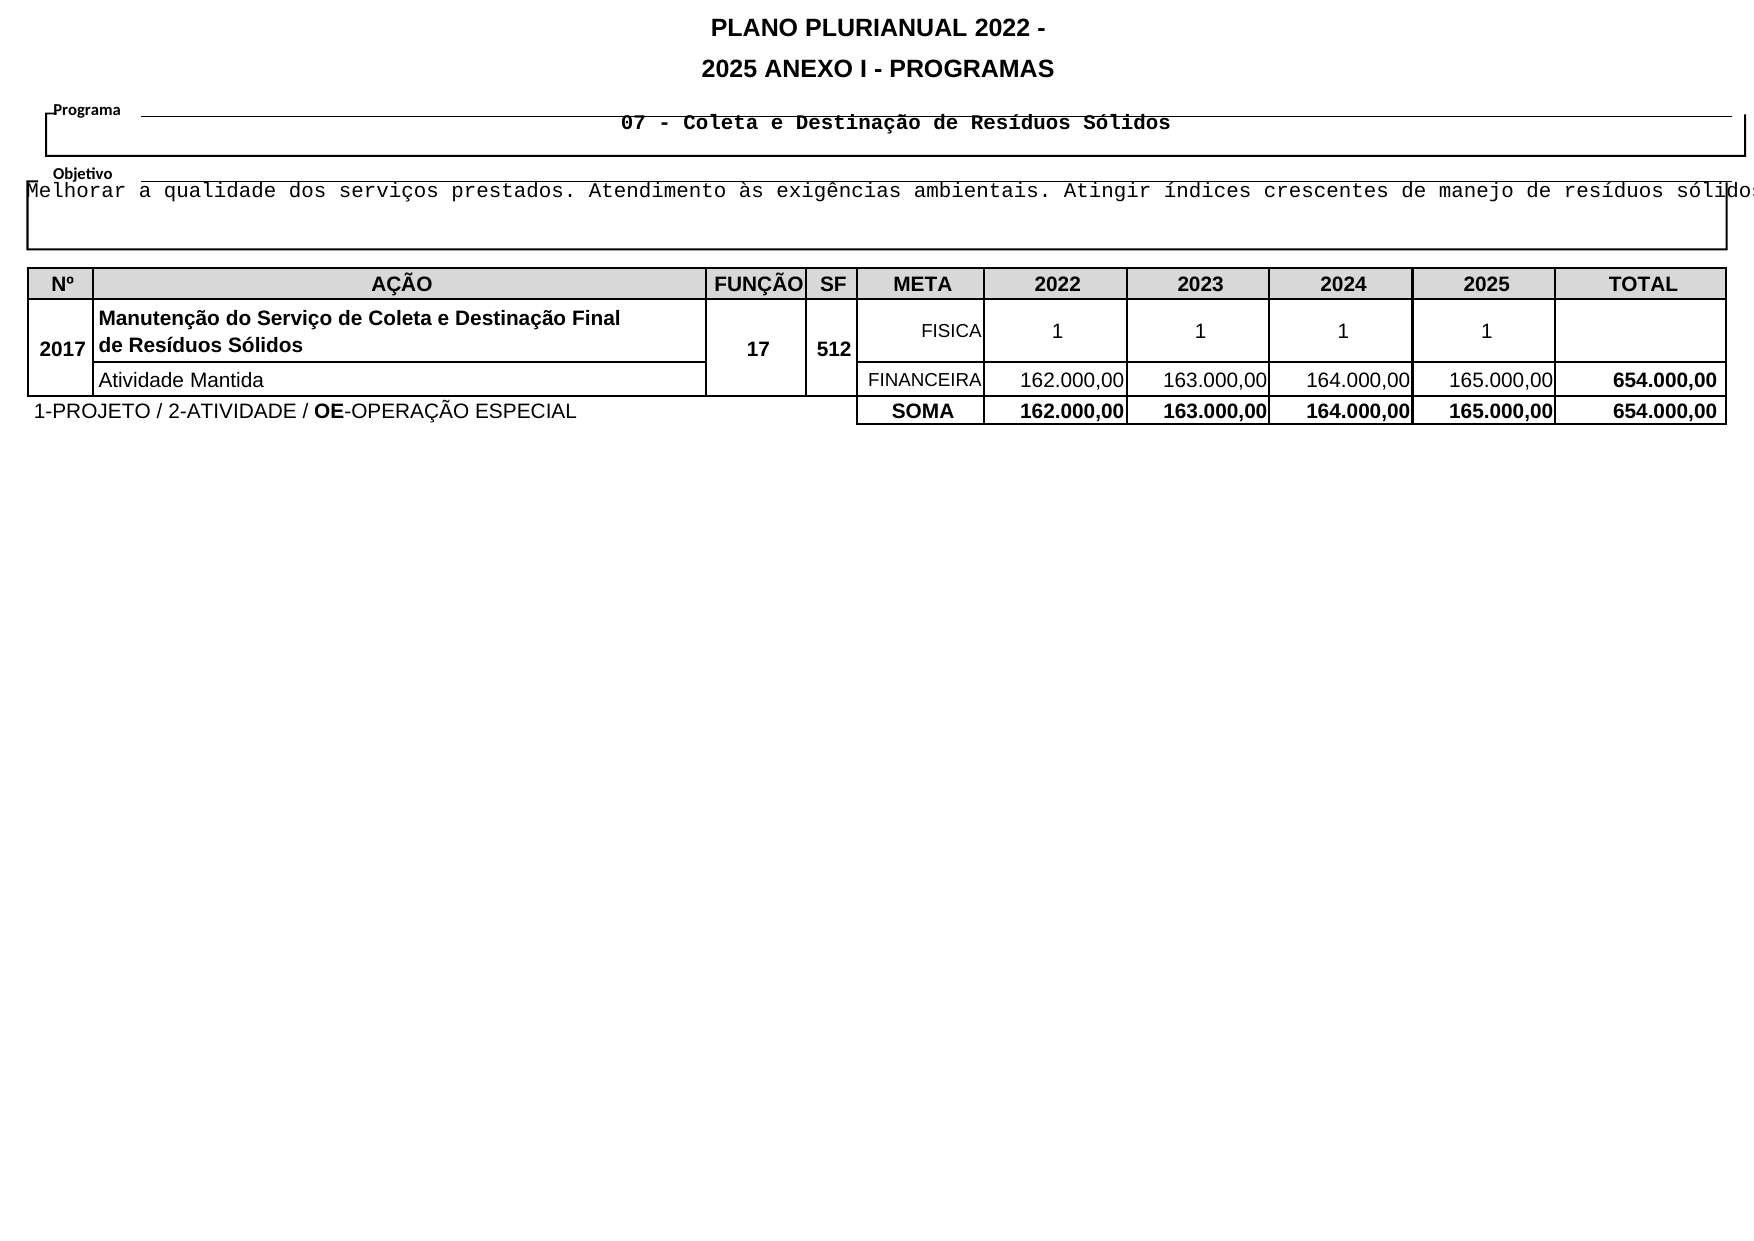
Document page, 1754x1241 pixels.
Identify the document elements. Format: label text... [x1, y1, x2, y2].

table_header META [858, 269, 983, 298]
table_cell 165.000,00 [1414, 363, 1554, 395]
table_cell 1 [985, 300, 1126, 361]
table_header 2025 [1414, 269, 1554, 298]
table_cell [1556, 300, 1725, 361]
table_header TOTAL [1556, 269, 1725, 298]
table_cell 1-PROJETO / 2-ATIVIDADE / OE-OPERAÇÃO ESPECIAL [28, 397, 856, 423]
table_cell FISICA [858, 300, 983, 361]
table_header SF [807, 269, 856, 298]
table_header 2022 [985, 269, 1126, 298]
text Objetivo [53, 163, 1743, 184]
table_cell 1 [1414, 300, 1554, 361]
table_header AÇÃO [94, 269, 705, 298]
table_cell Manutenção do Serviço de Coleta e Destinação Final de Resíduos Sólidos [94, 300, 705, 361]
table_cell 163.000,00 [1128, 363, 1268, 395]
table_header 2023 [1128, 269, 1268, 298]
table_header Nº [29, 269, 92, 298]
table_cell 165.000,00 [1414, 397, 1554, 423]
table_cell 1 [1270, 300, 1411, 361]
table_cell 17 [707, 300, 805, 395]
table_cell 162.000,00 [985, 397, 1126, 423]
table_cell 654.000,00 [1556, 397, 1725, 423]
table_cell 164.000,00 [1270, 397, 1411, 423]
table_cell 163.000,00 [1128, 397, 1268, 423]
table_cell 512 [807, 300, 856, 395]
table_cell 164.000,00 [1270, 363, 1411, 395]
table_header FUNÇÃO [707, 269, 805, 298]
table_header 2024 [1270, 269, 1411, 298]
table_cell 2017 [29, 300, 92, 395]
table_cell SOMA [858, 397, 983, 423]
table_cell Atividade Mantida [94, 363, 705, 395]
table_cell 1 [1128, 300, 1268, 361]
table_cell FINANCEIRA [858, 363, 983, 395]
table_cell 654.000,00 [1556, 363, 1725, 395]
table_cell 162.000,00 [985, 363, 1126, 395]
